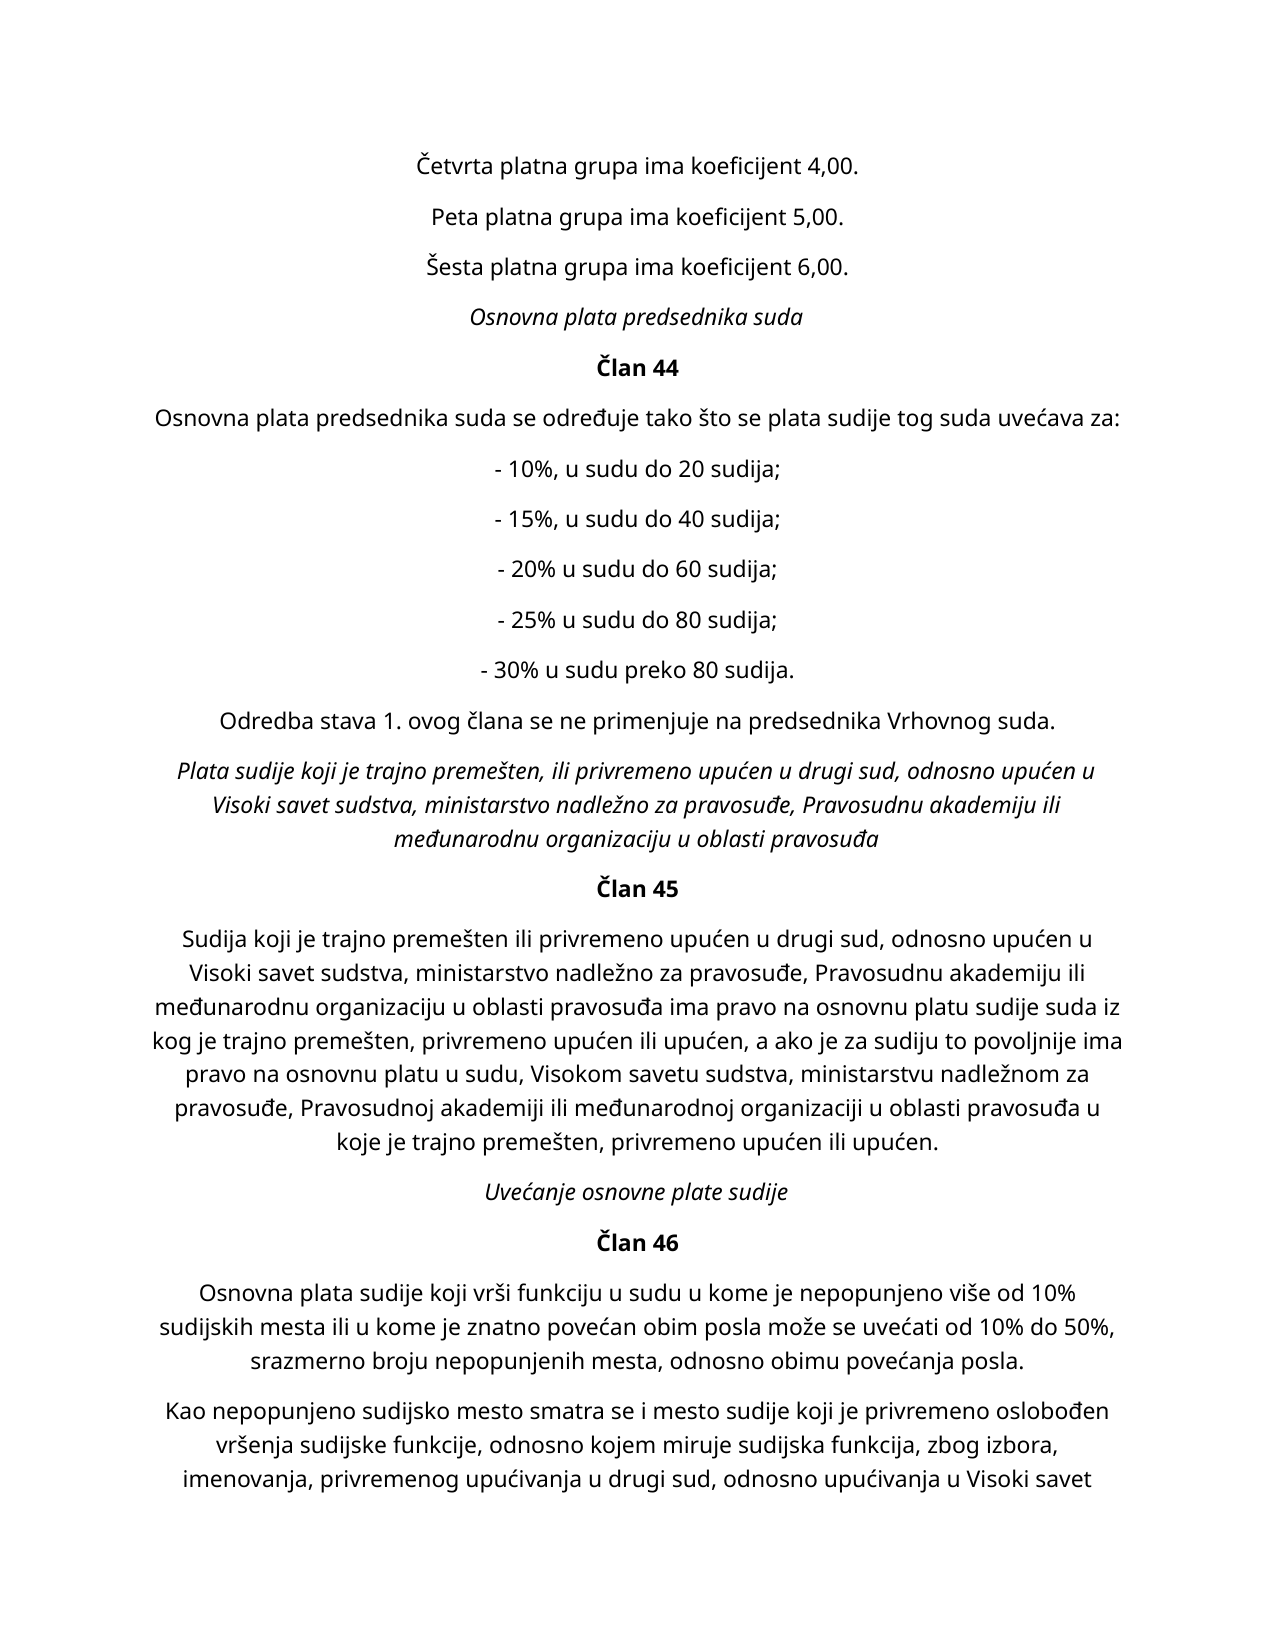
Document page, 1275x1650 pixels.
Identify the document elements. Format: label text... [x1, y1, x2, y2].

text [150, 1395, 1125, 1494]
text Peta platna grupa ima koeficijent 5,00. [150, 200, 1125, 232]
text Osnovna plata predsednika suda [150, 301, 1125, 332]
text Član 45 [150, 873, 1125, 904]
text - 20% u sudu do 60 sudija; [150, 553, 1125, 584]
text - 15%, u sudu do 40 sudija; [150, 503, 1125, 534]
text - 25% u sudu do 80 sudija; [150, 604, 1125, 635]
text Odredba stava 1. ovog člana se ne primenjuje na predsednika Vrhovnog suda. [150, 704, 1125, 736]
text Osnovna plata predsednika suda se određuje tako što se plata sudije tog suda uvećava za: [150, 402, 1125, 433]
text Član 46 [150, 1227, 1125, 1258]
text Član 44 [150, 352, 1125, 383]
text Šesta platna grupa ima koeficijent 6,00. [150, 251, 1125, 282]
text Sudija koji je trajno premešten ili privremeno upućen u drugi sud, odnosno upućen u Visoki savet sudstva, ministarstvo nadležno za pravosuđe, Pravosudnu akademiju ili međunarodnu organizaciju u oblasti pravosuđa ima pravo na osnovnu platu sudije suda iz kog je trajno premešten, privremeno upućen ili upućen, a ako je za sudiju to povoljnije ima pravo na osnovnu platu u sudu, Visokom savetu sudstva, ministarstvu nadležnom za pravosuđe, Pravosudnoj akademiji ili međunarodnoj organizaciji u oblasti pravosuđa u koje je trajno premešten, privremeno upućen ili upućen. [150, 923, 1125, 1157]
text Osnovna plata sudije koji vrši funkciju u sudu u kome je nepopunjeno više od 10% sudijskih mesta ili u kome je znatno povećan obim posla može se uvećati od 10% do 50%, srazmerno broju nepopunjenih mesta, odnosno obimu povećanja posla. [150, 1277, 1125, 1376]
text Uvećanje osnovne plate sudije [150, 1176, 1125, 1207]
text - 30% u sudu preko 80 sudija. [150, 654, 1125, 685]
text Plata sudije koji je trajno premešten, ili privremeno upućen u drugi sud, odnosno upućen u Visoki savet sudstva, ministarstvo nadležno za pravosuđe, Pravosudnu akademiju ili međunarodnu organizaciju u oblasti pravosuđa [150, 755, 1125, 854]
text - 10%, u sudu do 20 sudija; [150, 452, 1125, 484]
text Četvrta platna grupa ima koeficijent 4,00. [150, 150, 1125, 181]
